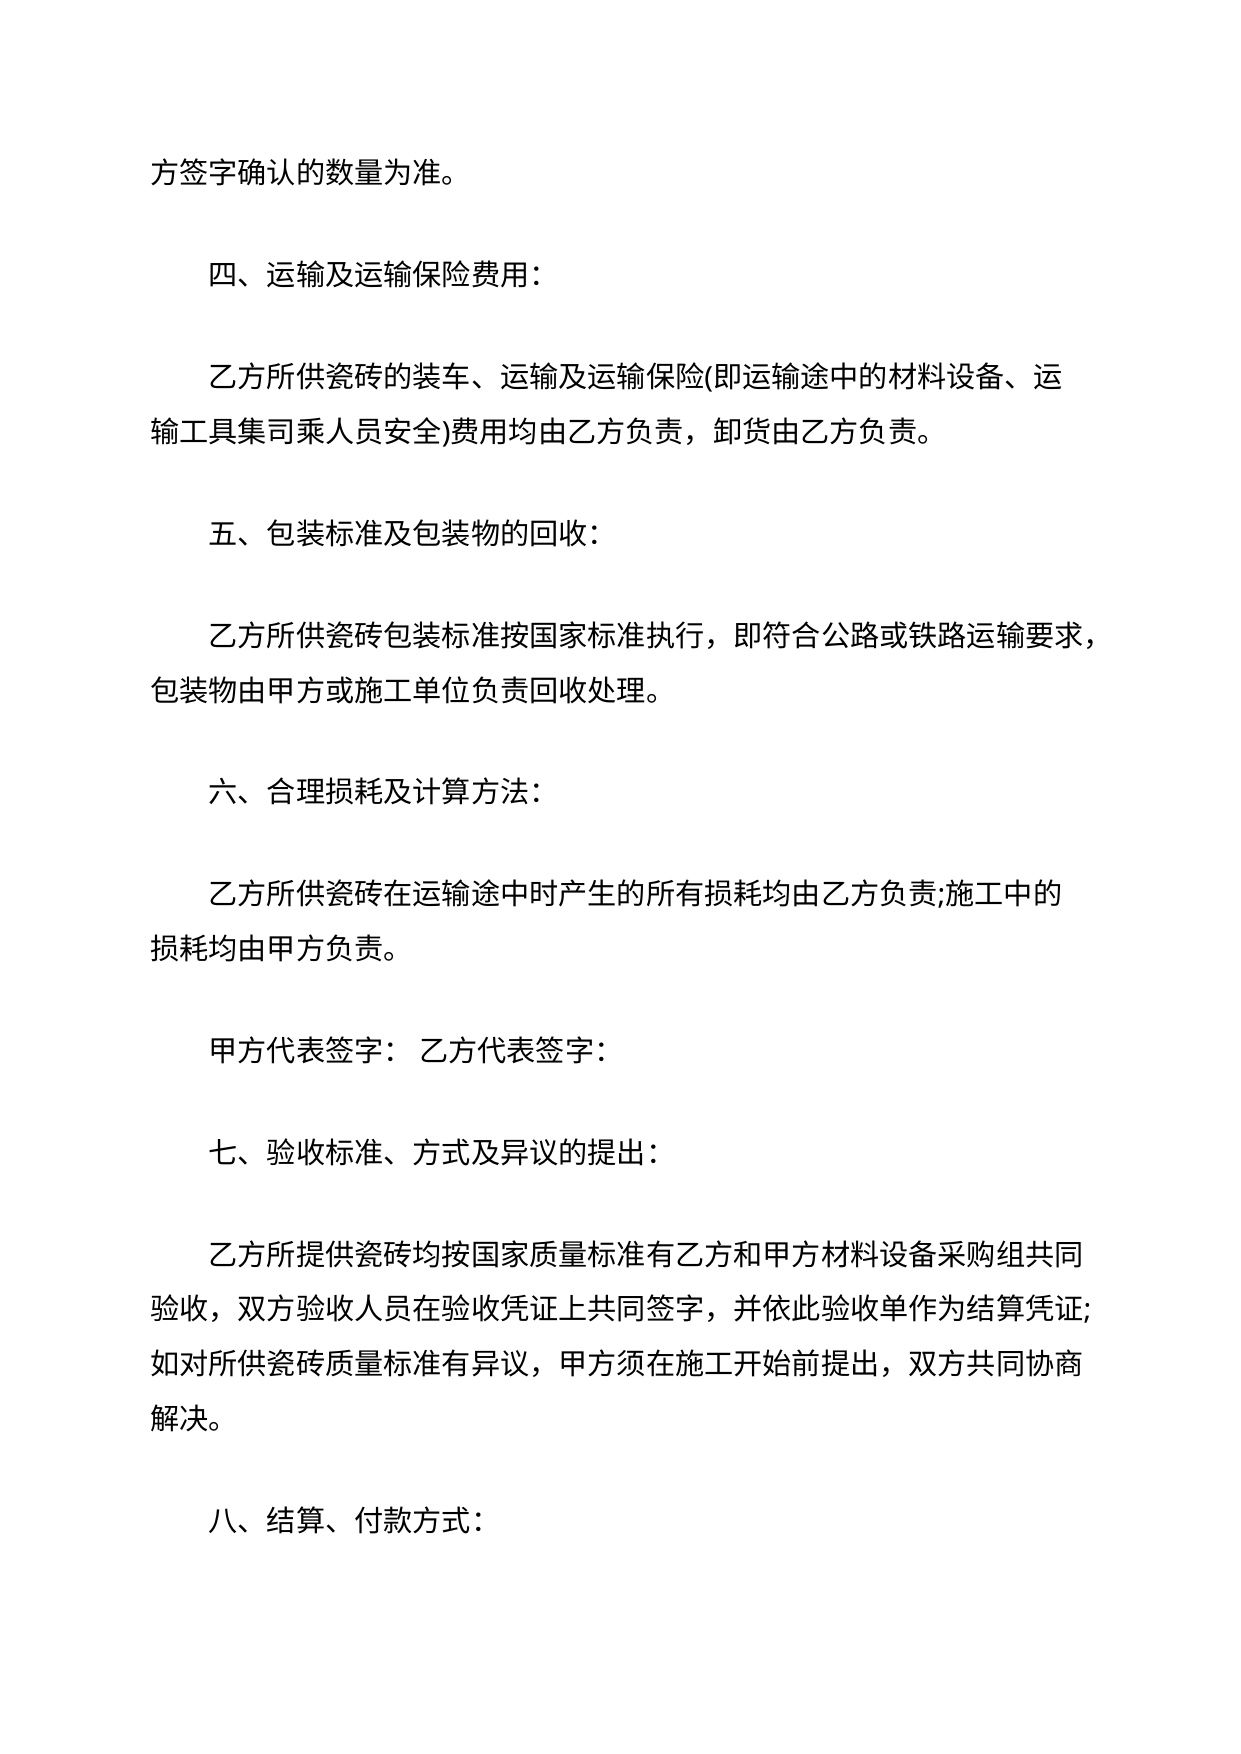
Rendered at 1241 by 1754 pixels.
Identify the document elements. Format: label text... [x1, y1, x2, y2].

text 乙方所供瓷砖包装标准按国家标准执行，即符合公路或铁路运输要求，包装物由甲方或施工单位负责回收处理。 [150, 612, 1090, 709]
text 五、包装标准及包装物的回收： [150, 511, 1090, 553]
text 四、运输及运输保险费用： [150, 252, 1090, 294]
text 乙方所提供瓷砖均按国家质量标准有乙方和甲方材料设备采购组共同验收，双方验收人员在验收凭证上共同签字，并依此验收单作为结算凭证;如对所供瓷砖质量标准有异议，甲方须在施工开始前提出，双方共同协商解决。 [150, 1231, 1090, 1438]
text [150, 150, 1090, 192]
text 六、合理损耗及计算方法： [150, 769, 1090, 811]
text 八、结算、付款方式： [150, 1498, 1090, 1540]
text 乙方所供瓷砖在运输途中时产生的所有损耗均由乙方负责;施工中的损耗均由甲方负责。 [150, 871, 1090, 968]
text 甲方代表签字： 乙方代表签字： [150, 1027, 1090, 1070]
text 乙方所供瓷砖的装车、运输及运输保险(即运输途中的材料设备、运输工具集司乘人员安全)费用均由乙方负责，卸货由乙方负责。 [150, 353, 1090, 451]
text 七、验收标准、方式及异议的提出： [150, 1129, 1090, 1172]
